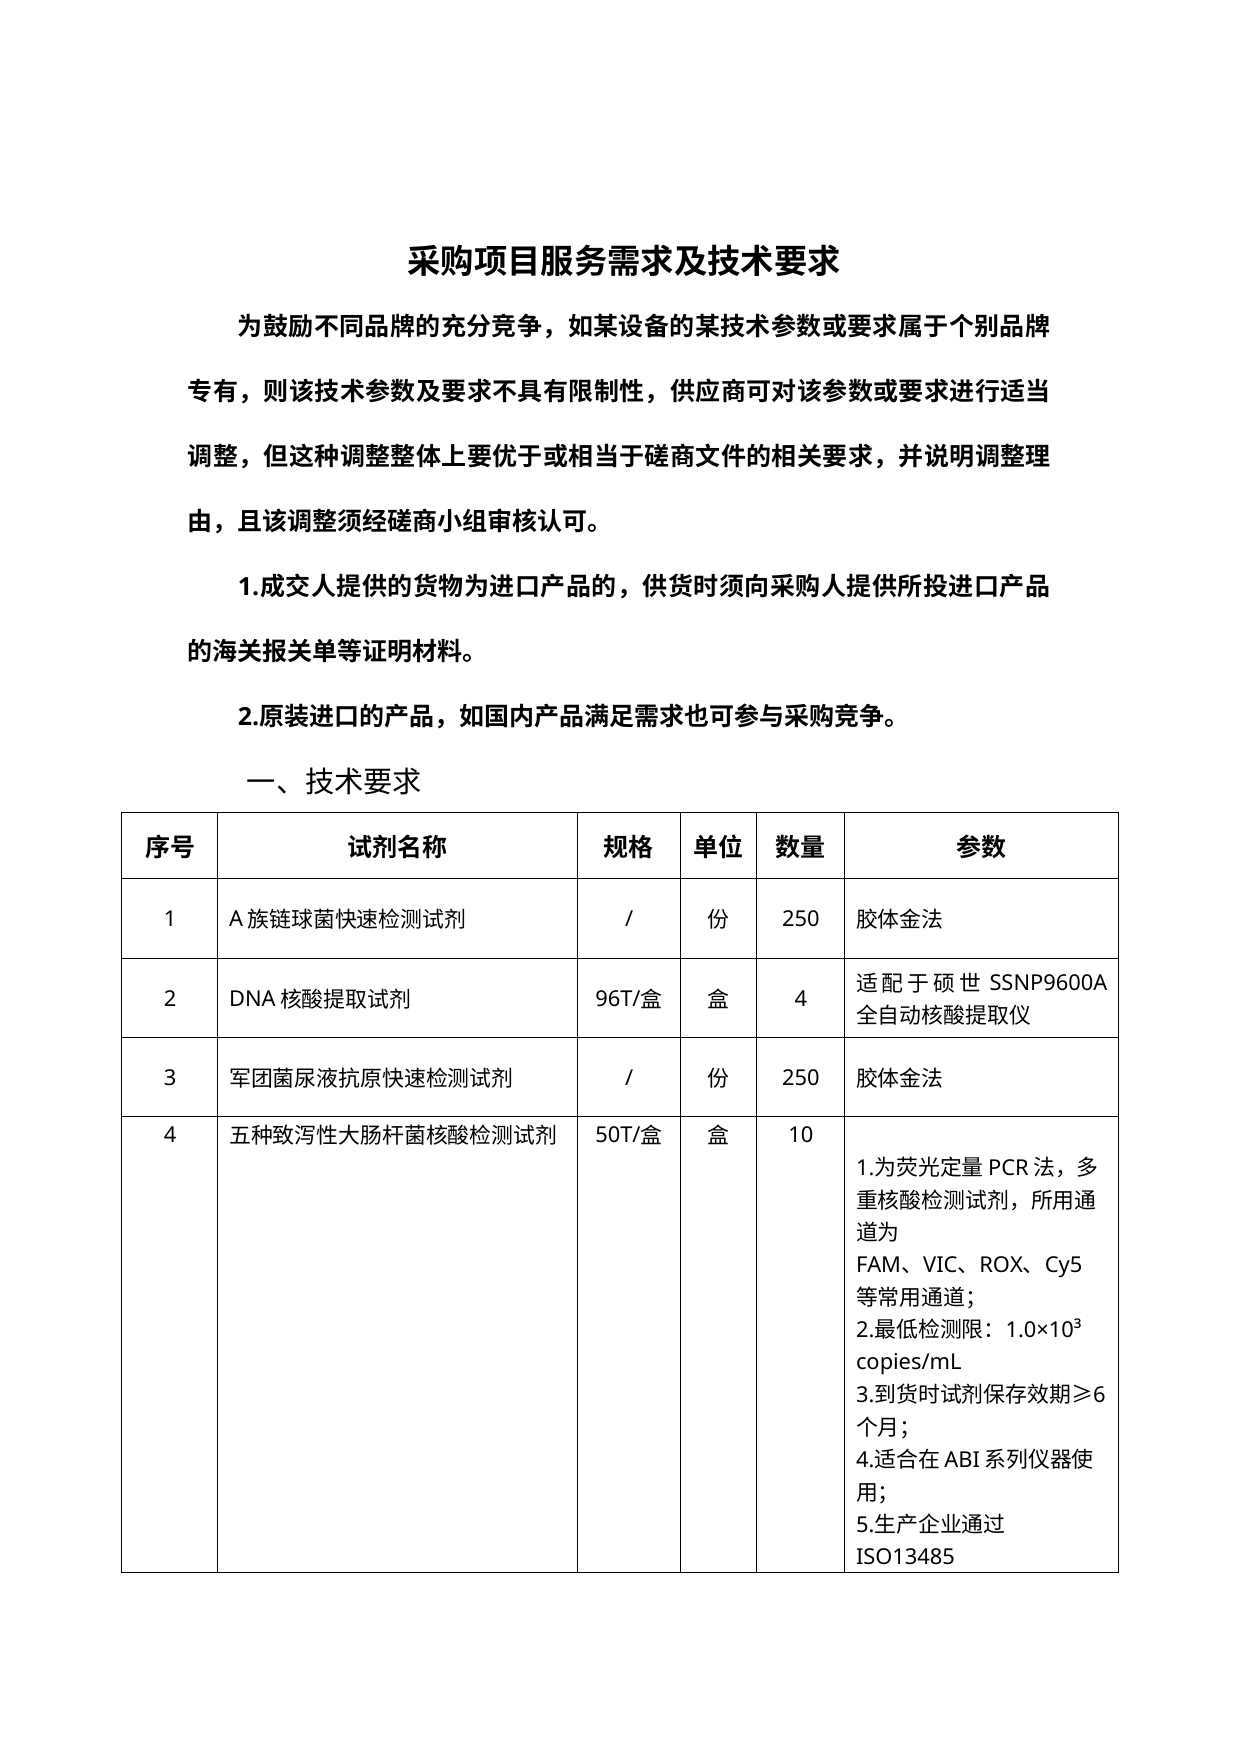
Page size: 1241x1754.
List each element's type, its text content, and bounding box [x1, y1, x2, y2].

table_header 规格 [578, 813, 680, 878]
table_cell 军团菌尿液抗原快速检测试剂 [218, 1038, 577, 1116]
table_header 参数 [845, 813, 1118, 878]
table_cell / [578, 1038, 680, 1116]
table_cell 份 [681, 1038, 756, 1116]
table_cell 50T/盒 [578, 1117, 680, 1572]
table_cell / [578, 879, 680, 957]
table_cell 2 [122, 959, 217, 1037]
table_cell 1 [122, 879, 217, 957]
table_cell 胶体金法 [845, 1038, 1118, 1116]
table_cell 4 [757, 959, 844, 1037]
table_cell 250 [757, 1038, 844, 1116]
table_header 试剂名称 [218, 813, 577, 878]
table_cell 五种致泻性大肠杆菌核酸检测试剂 [218, 1117, 577, 1572]
table_header 数量 [757, 813, 844, 878]
table_cell DNA核酸提取试剂 [218, 959, 577, 1037]
table_header 序号 [122, 813, 217, 878]
table_cell A族链球菌快速检测试剂 [218, 879, 577, 957]
text 采购项目服务需求及技术要求 [187, 227, 1053, 292]
table_cell 4 [122, 1117, 217, 1572]
text 1.成交人提供的货物为进口产品的，供货时须向采购人提供所投进口产品的海关报关单等证明材料。 [187, 552, 1053, 682]
text 为鼓励不同品牌的充分竞争，如某设备的某技术参数或要求属于个别品牌专有，则该技术参数及要求不具有限制性，供应商可对该参数或要求进行适当调整，但这种调整整体上要优于或相当于磋商文件的相关要求，并说明调整理由，且该调整须经磋商小组审核认可。 [187, 292, 1053, 552]
table_cell 适配于硕世SSNP9600A全自动核酸提取仪 [845, 959, 1118, 1037]
table_cell 3 [122, 1038, 217, 1116]
table_cell 250 [757, 879, 844, 957]
table_cell 10 [757, 1117, 844, 1572]
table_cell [845, 1117, 1118, 1572]
text 2.原装进口的产品，如国内产品满足需求也可参与采购竞争。 [187, 682, 1053, 747]
table_cell 份 [681, 879, 756, 957]
table_cell 96T/盒 [578, 959, 680, 1037]
table_cell 盒 [681, 959, 756, 1037]
table_cell 胶体金法 [845, 879, 1118, 957]
table_header 单位 [681, 813, 756, 878]
table_cell 盒 [681, 1117, 756, 1572]
list 技术要求 [189, 747, 1053, 812]
